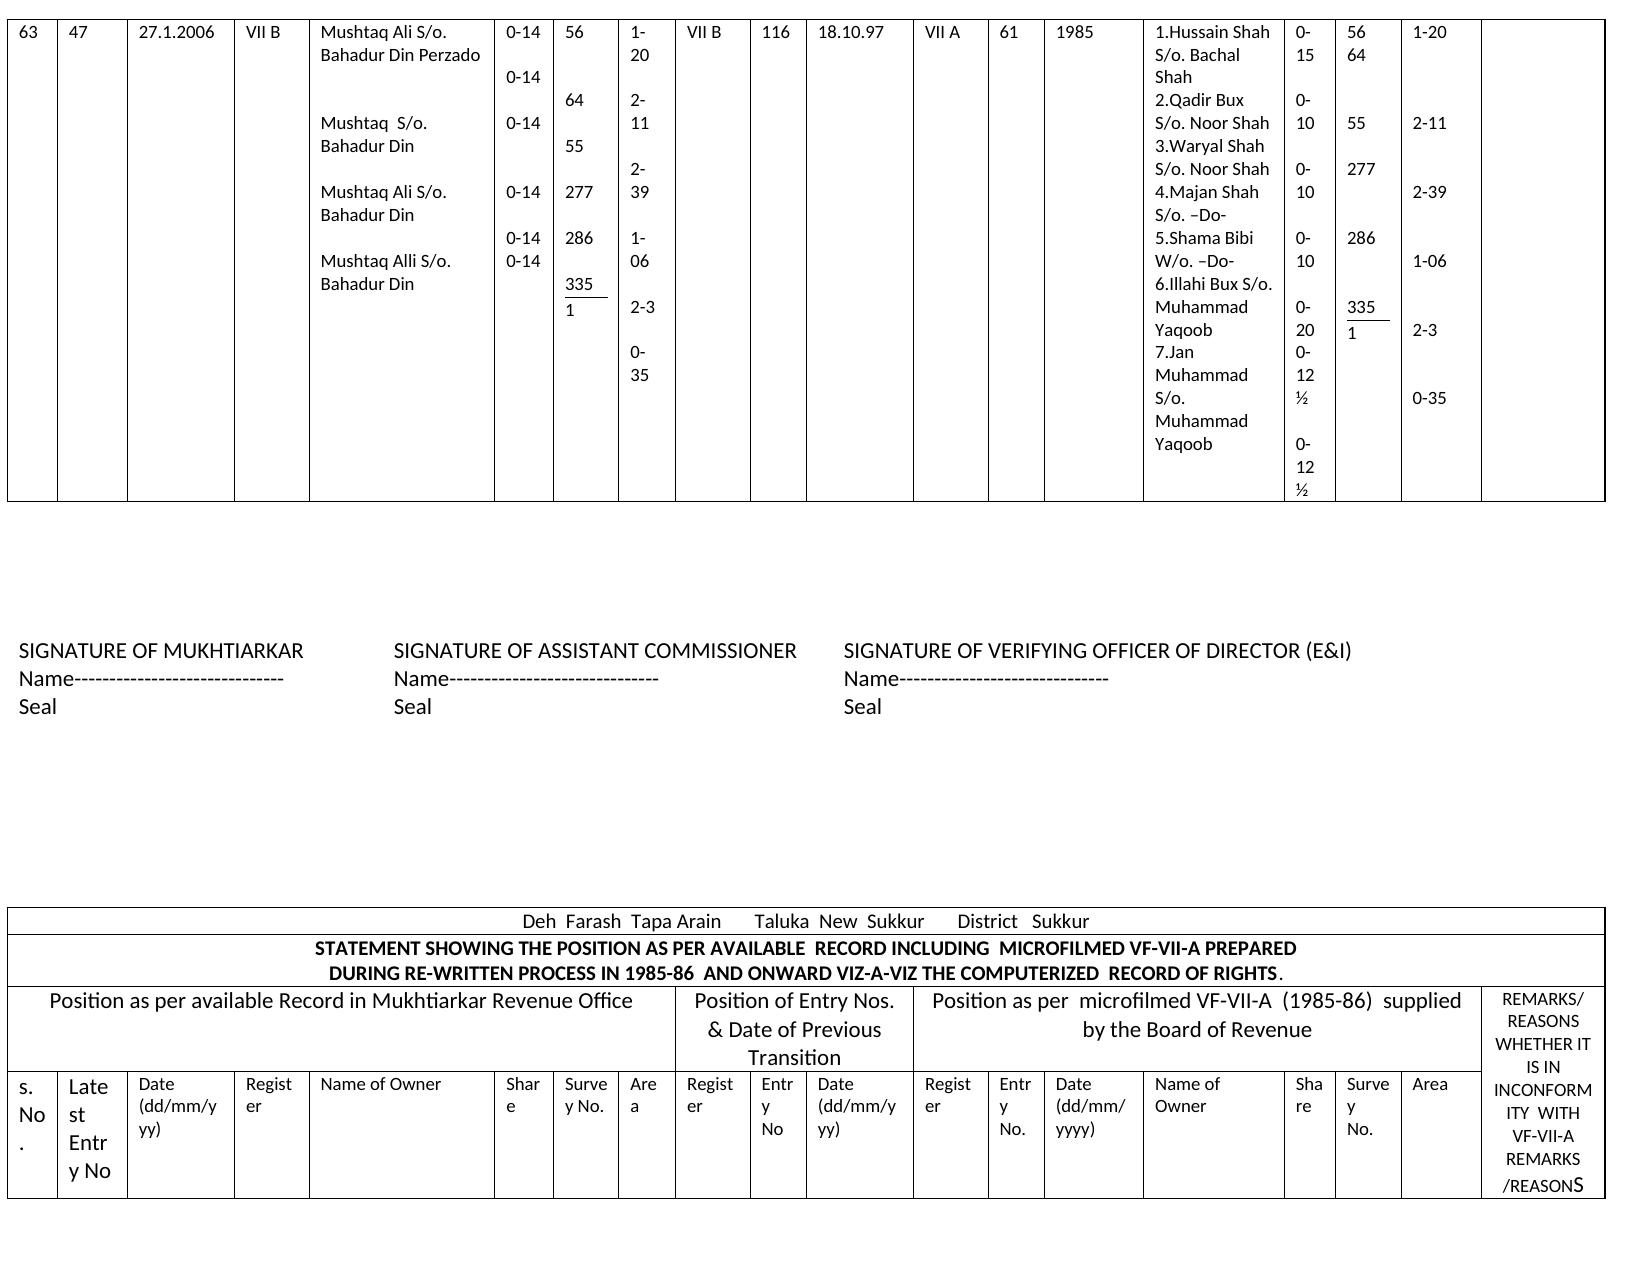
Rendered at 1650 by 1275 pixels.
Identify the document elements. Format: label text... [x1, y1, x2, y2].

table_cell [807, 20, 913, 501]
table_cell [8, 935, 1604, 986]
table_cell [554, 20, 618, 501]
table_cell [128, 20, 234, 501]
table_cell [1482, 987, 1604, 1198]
text Seal Seal Seal [19, 692, 1594, 720]
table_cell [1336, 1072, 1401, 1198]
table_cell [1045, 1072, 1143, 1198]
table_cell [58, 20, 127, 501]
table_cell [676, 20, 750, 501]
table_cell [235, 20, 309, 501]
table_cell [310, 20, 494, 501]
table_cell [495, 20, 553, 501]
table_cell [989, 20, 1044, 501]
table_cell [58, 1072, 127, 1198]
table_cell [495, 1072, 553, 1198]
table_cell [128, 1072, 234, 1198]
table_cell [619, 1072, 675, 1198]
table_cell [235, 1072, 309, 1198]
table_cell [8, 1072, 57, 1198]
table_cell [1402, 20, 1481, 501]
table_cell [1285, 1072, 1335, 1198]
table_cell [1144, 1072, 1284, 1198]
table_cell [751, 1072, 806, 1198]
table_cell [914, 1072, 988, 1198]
text Name------------------------------ Name------------------------------ Name------------------------------ [19, 664, 1594, 692]
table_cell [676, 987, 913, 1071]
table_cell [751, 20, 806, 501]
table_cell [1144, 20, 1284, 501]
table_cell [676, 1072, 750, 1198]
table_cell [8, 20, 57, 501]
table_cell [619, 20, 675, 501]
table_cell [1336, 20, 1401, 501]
text SIGNATURE OF MUKHTIARKAR SIGNATURE OF ASSISTANT COMMISSIONER SIGNATURE OF VERIFYING OFFICER OF DIRECTOR (E&I) [19, 636, 1594, 664]
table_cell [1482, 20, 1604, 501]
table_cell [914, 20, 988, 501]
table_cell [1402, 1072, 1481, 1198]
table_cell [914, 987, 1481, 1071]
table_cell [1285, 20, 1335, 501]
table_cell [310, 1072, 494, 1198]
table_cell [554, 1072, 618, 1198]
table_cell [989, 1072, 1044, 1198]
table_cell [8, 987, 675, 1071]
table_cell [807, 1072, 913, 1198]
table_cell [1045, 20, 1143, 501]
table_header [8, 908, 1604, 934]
